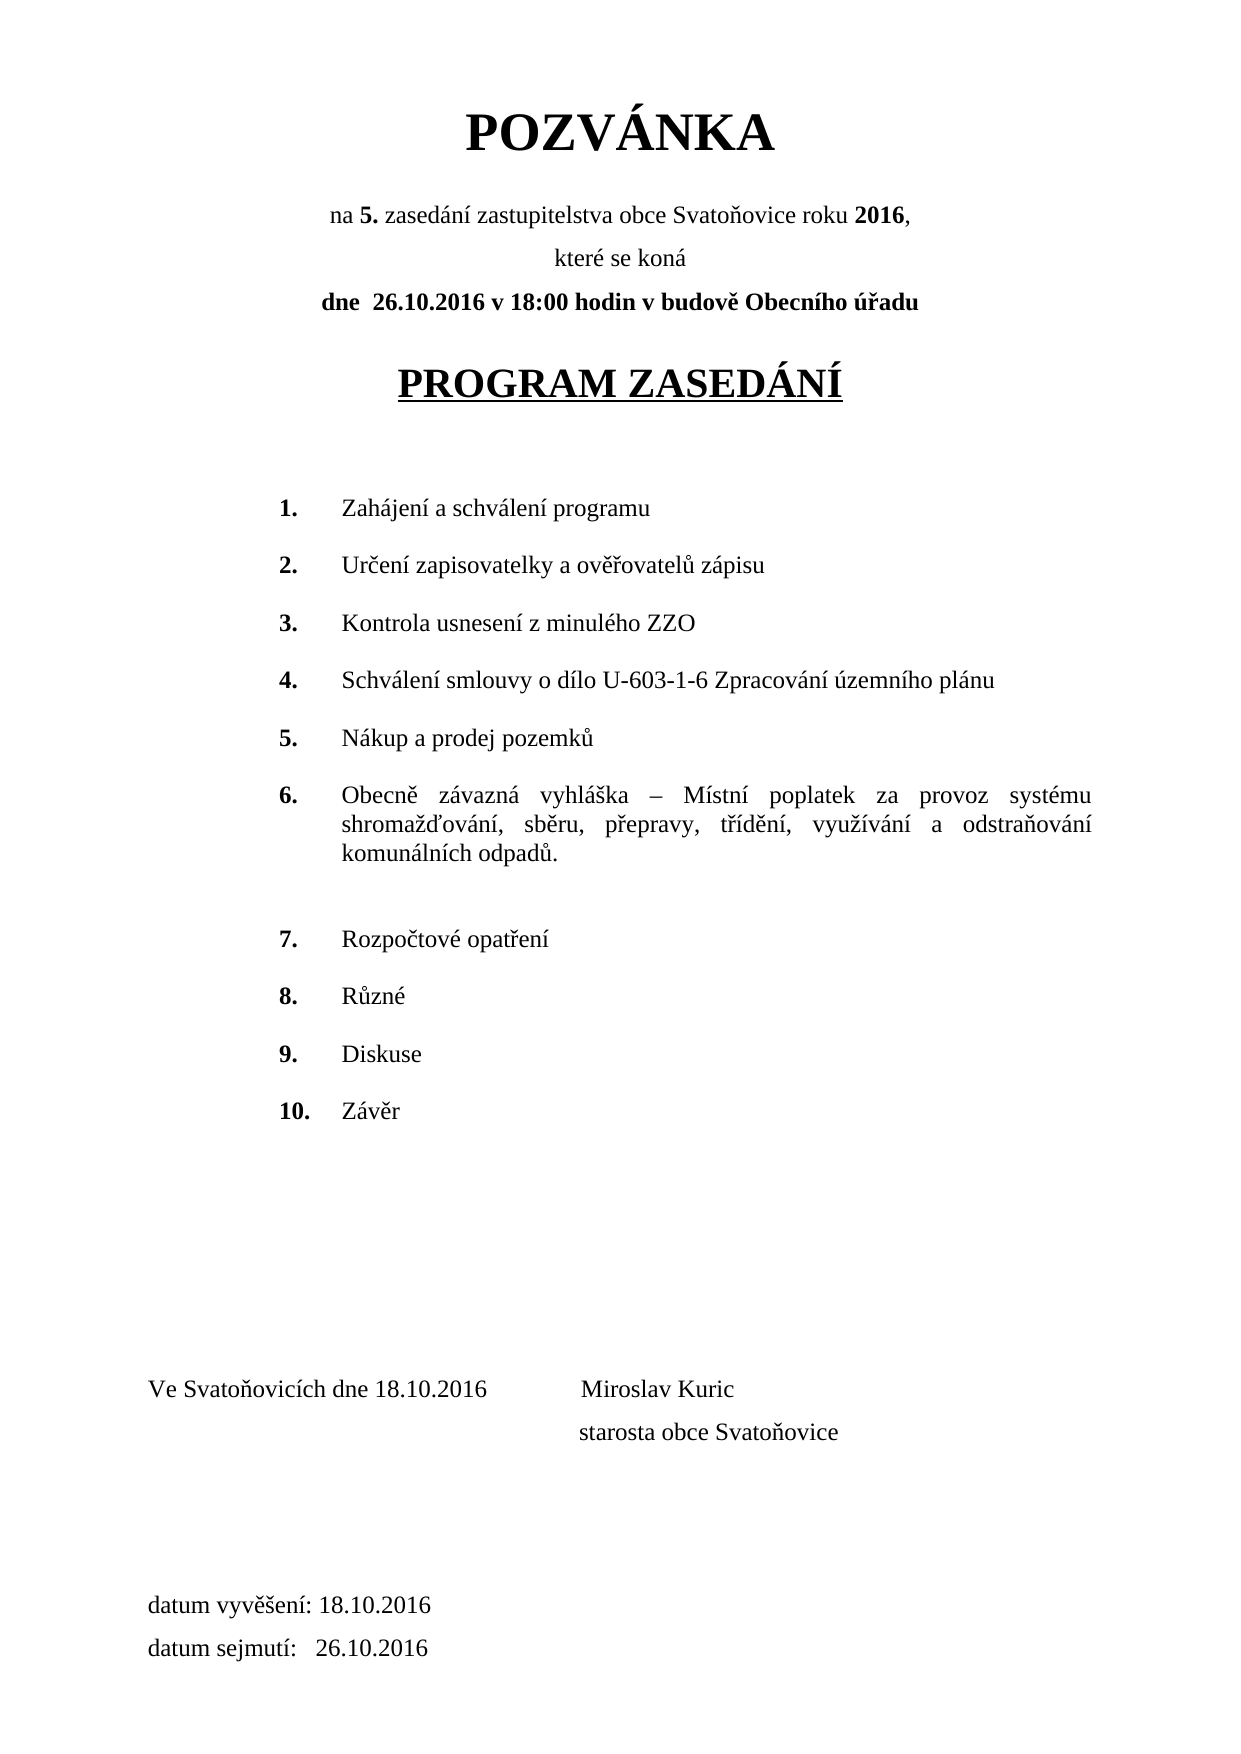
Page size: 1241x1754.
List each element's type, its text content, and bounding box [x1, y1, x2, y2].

text Ve Svatoňovicích dne 18.10.2016 Miroslav Kuric [148, 1374, 1092, 1403]
list Různé [279, 981, 1092, 1010]
text starosta obce Svatoňovice [148, 1417, 1092, 1446]
list Zahájení a schválení programu [279, 493, 1092, 521]
list Obecně závazná vyhláška – Místní poplatek za provoz systému shromažďování, sběru, přepravy, třídění, využívání a odstraňování komunálních odpadů. [279, 780, 1092, 866]
list Rozpočtové opatření [279, 924, 1092, 953]
list Kontrola usnesení z minulého ZZO [279, 608, 1092, 636]
text PROGRAM ZASEDÁNÍ [148, 358, 1092, 406]
list Schválení smlouvy o dílo U-603-1-6 Zpracování územního plánu [279, 665, 1092, 694]
list Závěr [279, 1096, 1092, 1125]
subtitle na 5. zasedání zastupitelstva obce Svatoňovice roku 2016, [148, 200, 1092, 229]
text datum vyvěšení: 18.10.2016 [148, 1590, 1092, 1619]
subtitle které se koná [148, 243, 1092, 272]
text datum sejmutí: 26.10.2016 [148, 1633, 1092, 1662]
list Nákup a prodej pozemků [279, 723, 1092, 751]
list Diskuse [279, 1039, 1092, 1068]
subtitle POZVÁNKA [148, 100, 1092, 162]
subtitle dne 26.10.2016 v 18:00 hodin v budově Obecního úřadu [148, 287, 1092, 315]
list Určení zapisovatelky a ověřovatelů zápisu [279, 550, 1092, 579]
